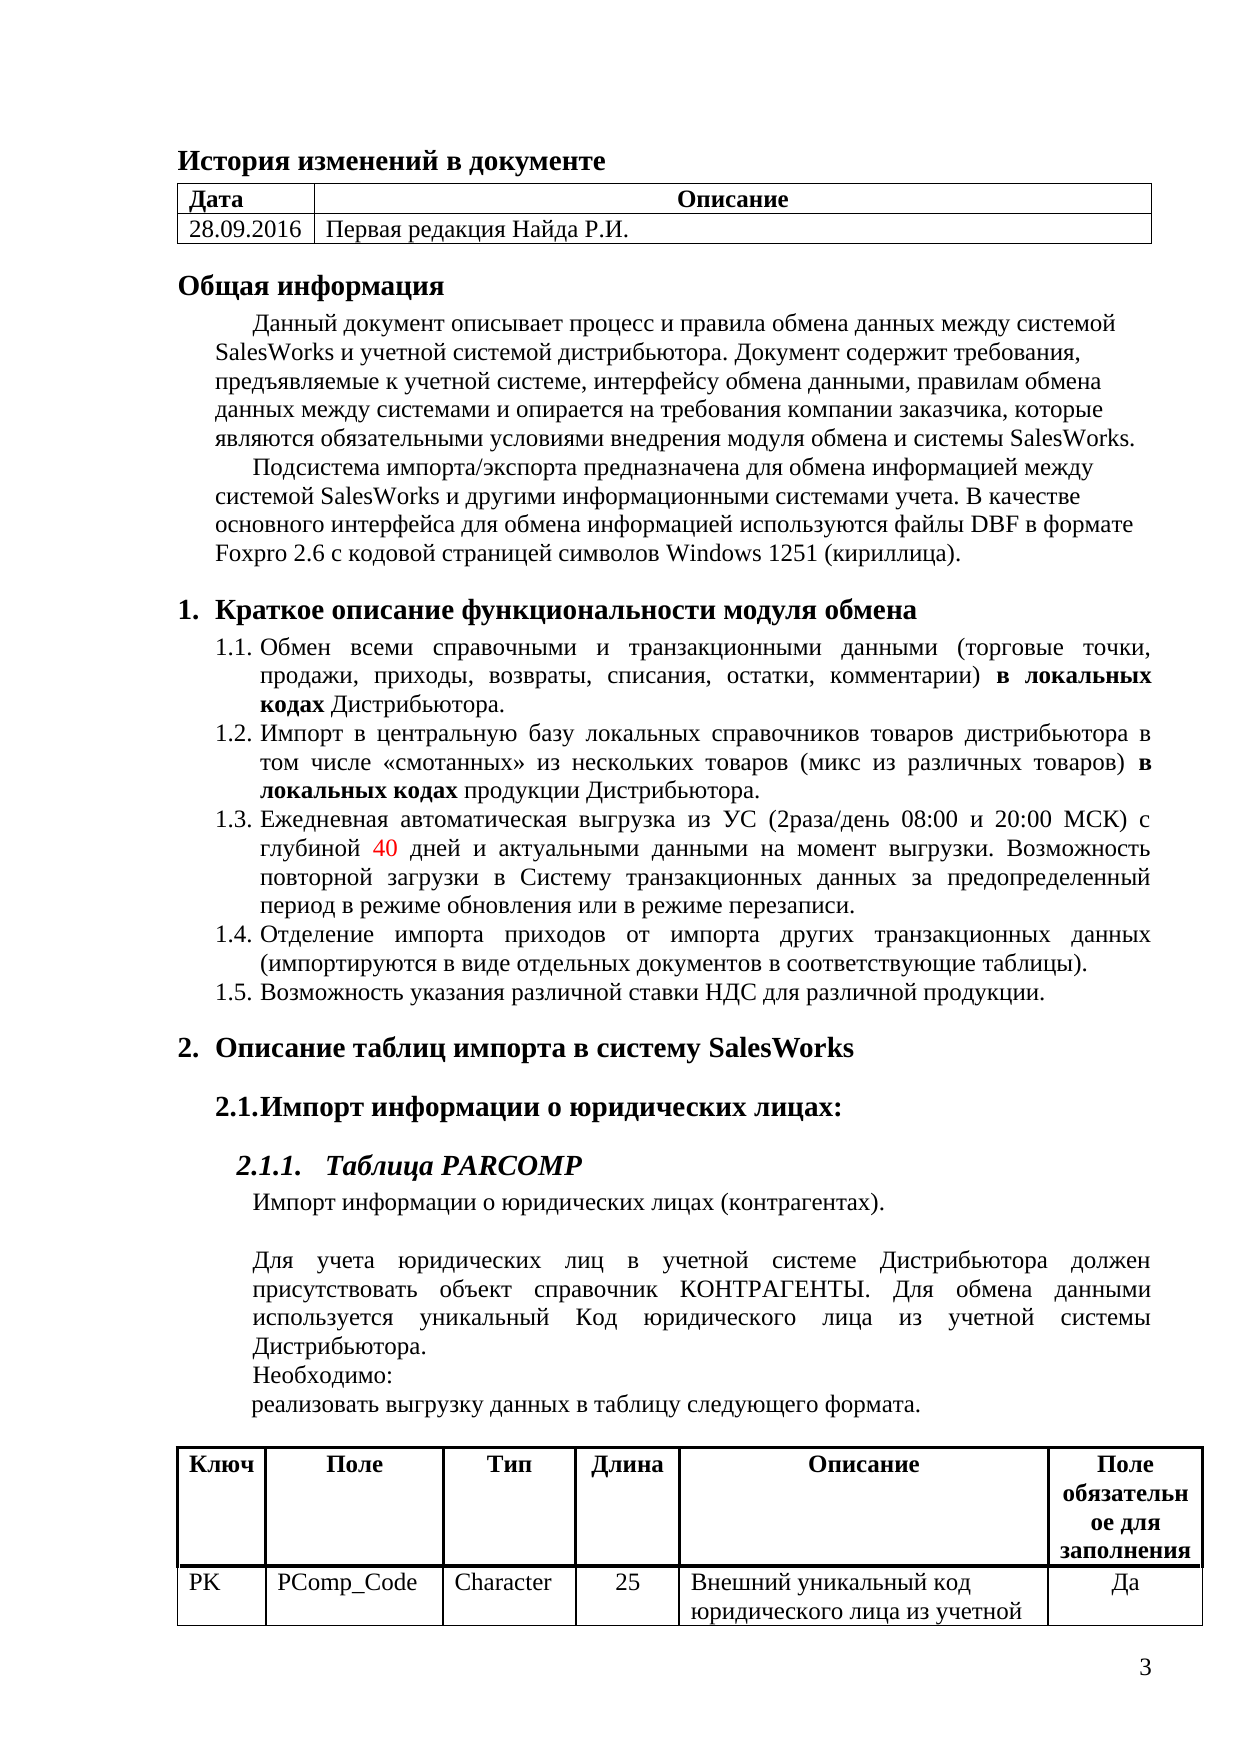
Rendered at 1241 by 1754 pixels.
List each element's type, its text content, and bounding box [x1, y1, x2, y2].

list Отделение импорта приходов от импорта других транзакционных данных (импортируются в виде отдельных документов в соответствующие таблицы). [215, 919, 1152, 977]
table_cell Да [1049, 1564, 1202, 1625]
list Импорт в центральную базу локальных справочников товаров дистрибьютора в том числе «смотанных» из нескольких товаров (микс из различных товаров) в локальных кодах продукции Дистрибьютора. [215, 718, 1152, 804]
table_header Дата [178, 184, 314, 213]
list Возможность указания различной ставки НДС для различной продукции. [215, 977, 1152, 1006]
text Подсистема импорта/экспорта предназначена для обмена информацией между системой SalesWorks и другими информационными системами учета. В качестве основного интерфейса для обмена информацией используются файлы DBF в формате Foxpro 2.6 с кодовой страницей символов Windows 1251 (кириллица). [215, 452, 1152, 567]
table_header Длина [577, 1449, 678, 1564]
table_cell PK [178, 1565, 265, 1625]
table_header Описание [681, 1449, 1047, 1564]
text Для учета юридических лиц в учетной системе Дистрибьютора должен присутствовать объект справочник КОНТРАГЕНТЫ. Для обмена данными используется уникальный Код юридического лица из учетной системы Дистрибьютора. [252, 1245, 1152, 1360]
text Необходимо: [177, 1360, 1152, 1389]
subtitle Описание таблиц импорта в систему SalesWorks [177, 1031, 1152, 1064]
table_cell Character [444, 1568, 575, 1625]
table_cell 28.09.2016 [178, 214, 314, 242]
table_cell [680, 1568, 1047, 1625]
subtitle Общая информация [177, 268, 1152, 302]
text Данный документ описывает процесс и правила обмена данных между системой SalesWorks и учетной системой дистрибьютора. Документ содержит требования, предъявляемые к учетной системе, интерфейсу обмена данными, правилам обмена данных между системами и опирается на требования компании заказчика, которые являются обязательными условиями внедрения модуля обмена и системы SalesWorks. [215, 308, 1152, 452]
subtitle Таблица PARCOMP [236, 1148, 1152, 1181]
table_cell 25 [577, 1568, 678, 1625]
table_header Ключ [179, 1449, 264, 1564]
list Обмен всеми справочными и транзакционными данными (торговые точки, продажи, приходы, возвраты, списания, остатки, комментарии) в локальных кодах Дистрибьютора. [215, 632, 1152, 718]
table_header Поле [267, 1449, 442, 1564]
table_header Тип [445, 1449, 574, 1564]
table_header Описание [315, 184, 1151, 213]
list Ежедневная автоматическая выгрузка из УС (2раза/день 08:00 и 20:00 МСК) с глубиной 40 дней и актуальными данными на момент выгрузки. Возможность повторной загрузки в Систему транзакционных данных за предопределенный период в режиме обновления или в режиме перезаписи. [215, 804, 1152, 919]
subtitle Краткое описание функциональности модуля обмена [177, 592, 1152, 626]
subtitle Импорт информации о юридических лицах: [215, 1089, 1152, 1123]
subtitle История изменений в документе [177, 143, 1152, 177]
text Импорт информации о юридических лицах (контрагентах). [252, 1187, 1152, 1216]
table_cell Первая редакция Найда Р.И. [315, 214, 1151, 242]
table_header Поле обязательное для заполнения [1050, 1449, 1201, 1564]
text реализовать выгрузку данных в таблицу следующего формата. [251, 1389, 1152, 1417]
table_cell PComp_Code [267, 1568, 442, 1625]
